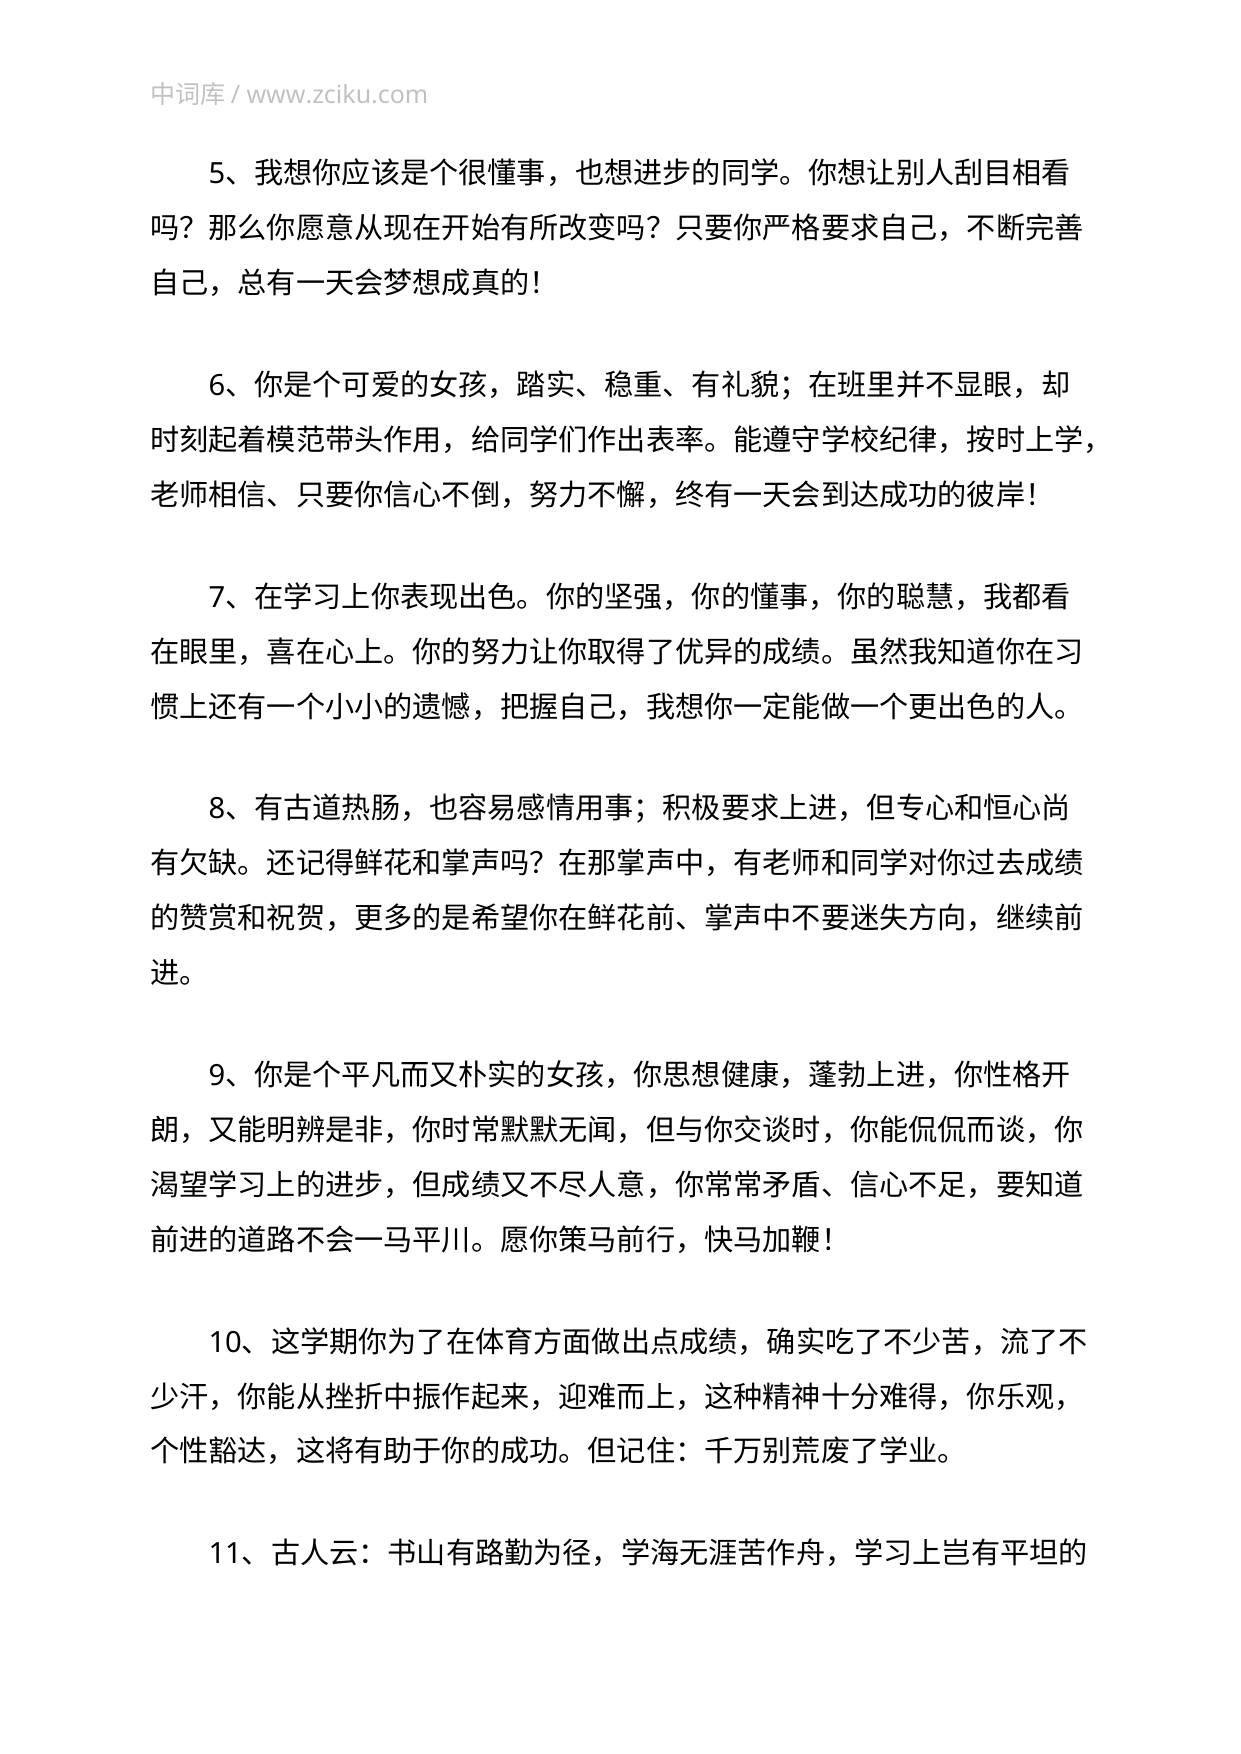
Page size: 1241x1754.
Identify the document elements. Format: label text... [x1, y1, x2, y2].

text 6、你是个可爱的女孩，踏实、稳重、有礼貌；在班里并不显眼，却时刻起着模范带头作用，给同学们作出表率。能遵守学校纪律，按时上学，老师相信、只要你信心不倒，努力不懈，终有一天会到达成功的彼岸！ [150, 362, 1090, 514]
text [150, 1530, 1090, 1572]
text 10、这学期你为了在体育方面做出点成绩，确实吃了不少苦，流了不少汗，你能从挫折中振作起来，迎难而上，这种精神十分难得，你乐观，个性豁达，这将有助于你的成功。但记住：千万别荒废了学业。 [150, 1318, 1090, 1470]
text 7、在学习上你表现出色。你的坚强，你的懂事，你的聪慧，我都看在眼里，喜在心上。你的努力让你取得了优异的成绩。虽然我知道你在习惯上还有一个小小的遗憾，把握自己，我想你一定能做一个更出色的人。 [150, 573, 1090, 726]
text 9、你是个平凡而又朴实的女孩，你思想健康，蓬勃上进，你性格开朗，又能明辨是非，你时常默默无闻，但与你交谈时，你能侃侃而谈，你渴望学习上的进步，但成绩又不尽人意，你常常矛盾、信心不足，要知道前进的道路不会一马平川。愿你策马前行，快马加鞭！ [150, 1052, 1090, 1259]
text 8、有古道热肠，也容易感情用事；积极要求上进，但专心和恒心尚有欠缺。还记得鲜花和掌声吗？在那掌声中，有老师和同学对你过去成绩的赞赏和祝贺，更多的是希望你在鲜花前、掌声中不要迷失方向，继续前进。 [150, 785, 1090, 992]
text 5、我想你应该是个很懂事，也想进步的同学。你想让别人刮目相看吗？那么你愿意从现在开始有所改变吗？只要你严格要求自己，不断完善自己，总有一天会梦想成真的！ [150, 150, 1090, 302]
